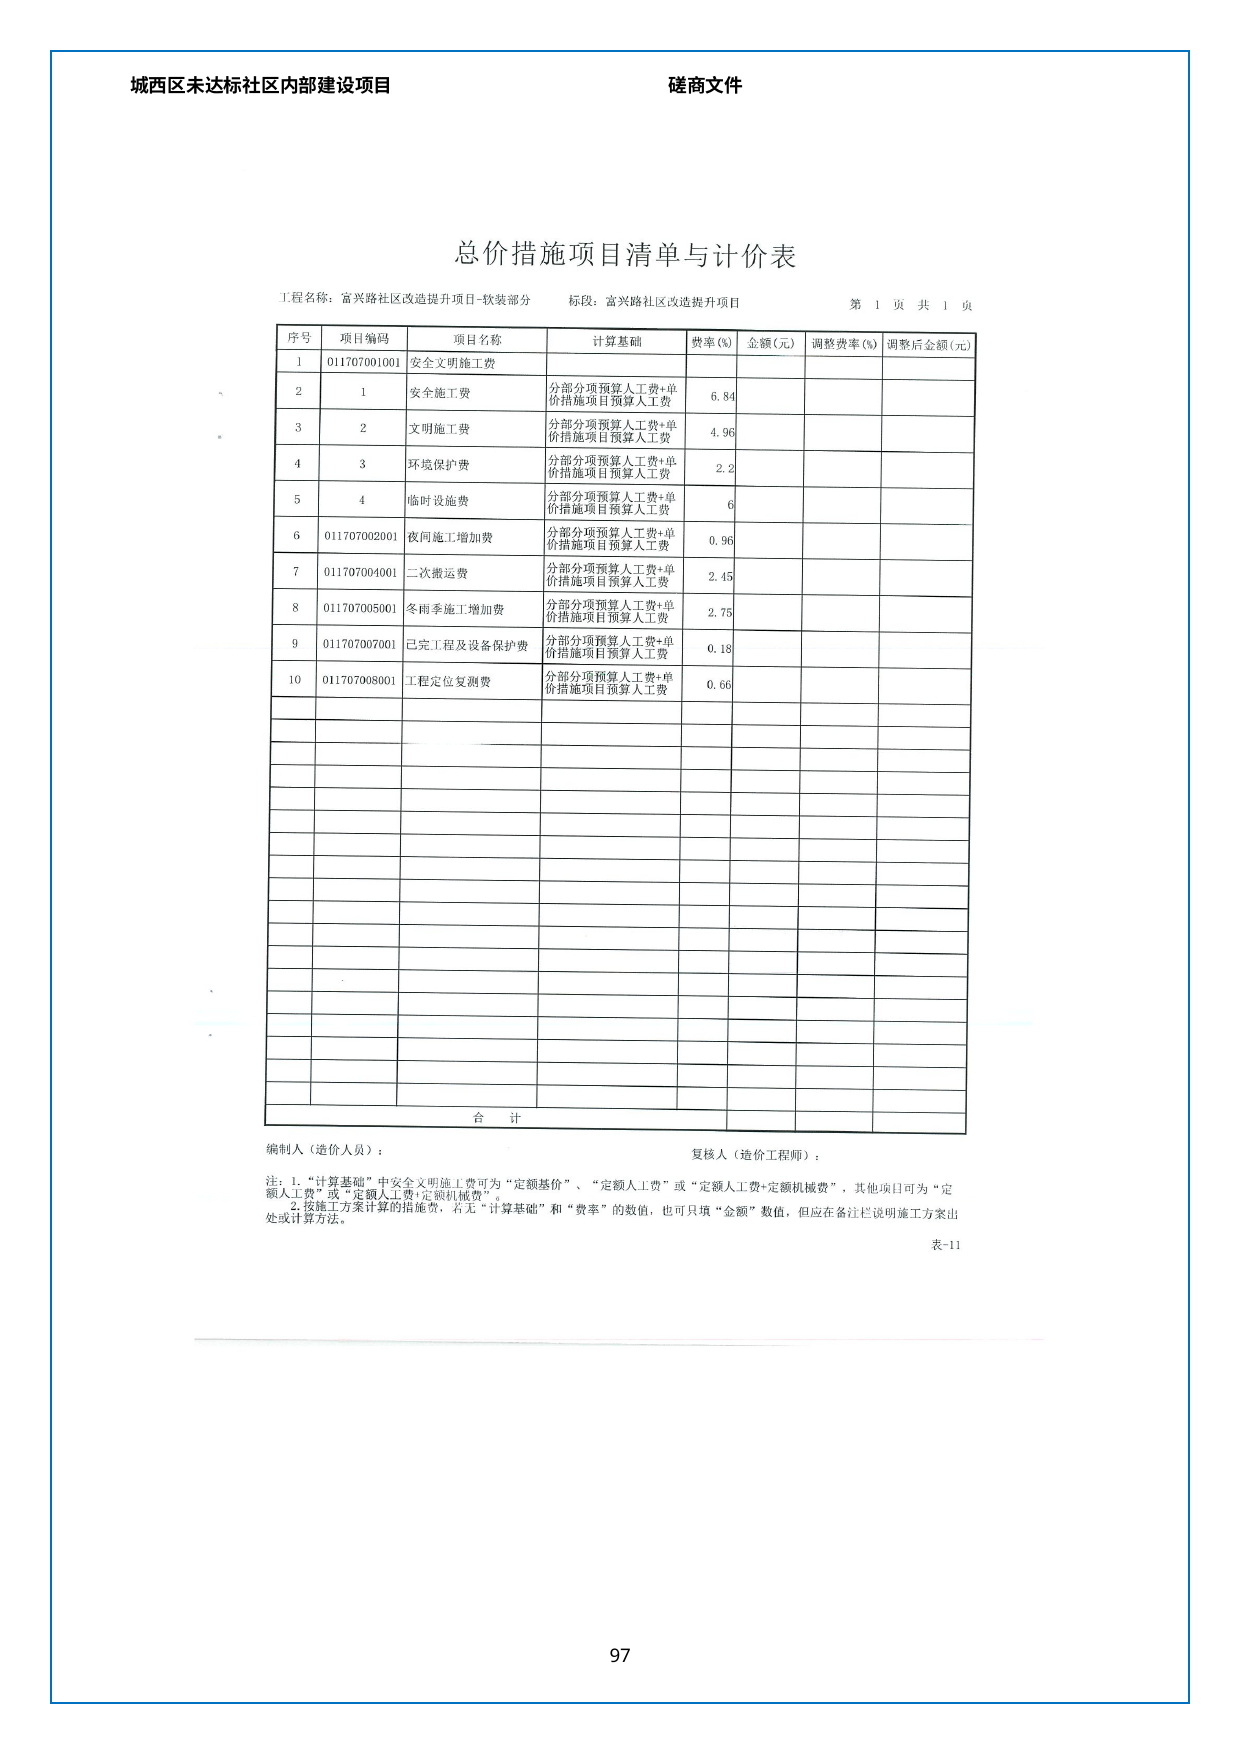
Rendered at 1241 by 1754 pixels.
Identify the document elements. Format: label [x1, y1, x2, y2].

picture [187, 130, 1053, 1354]
